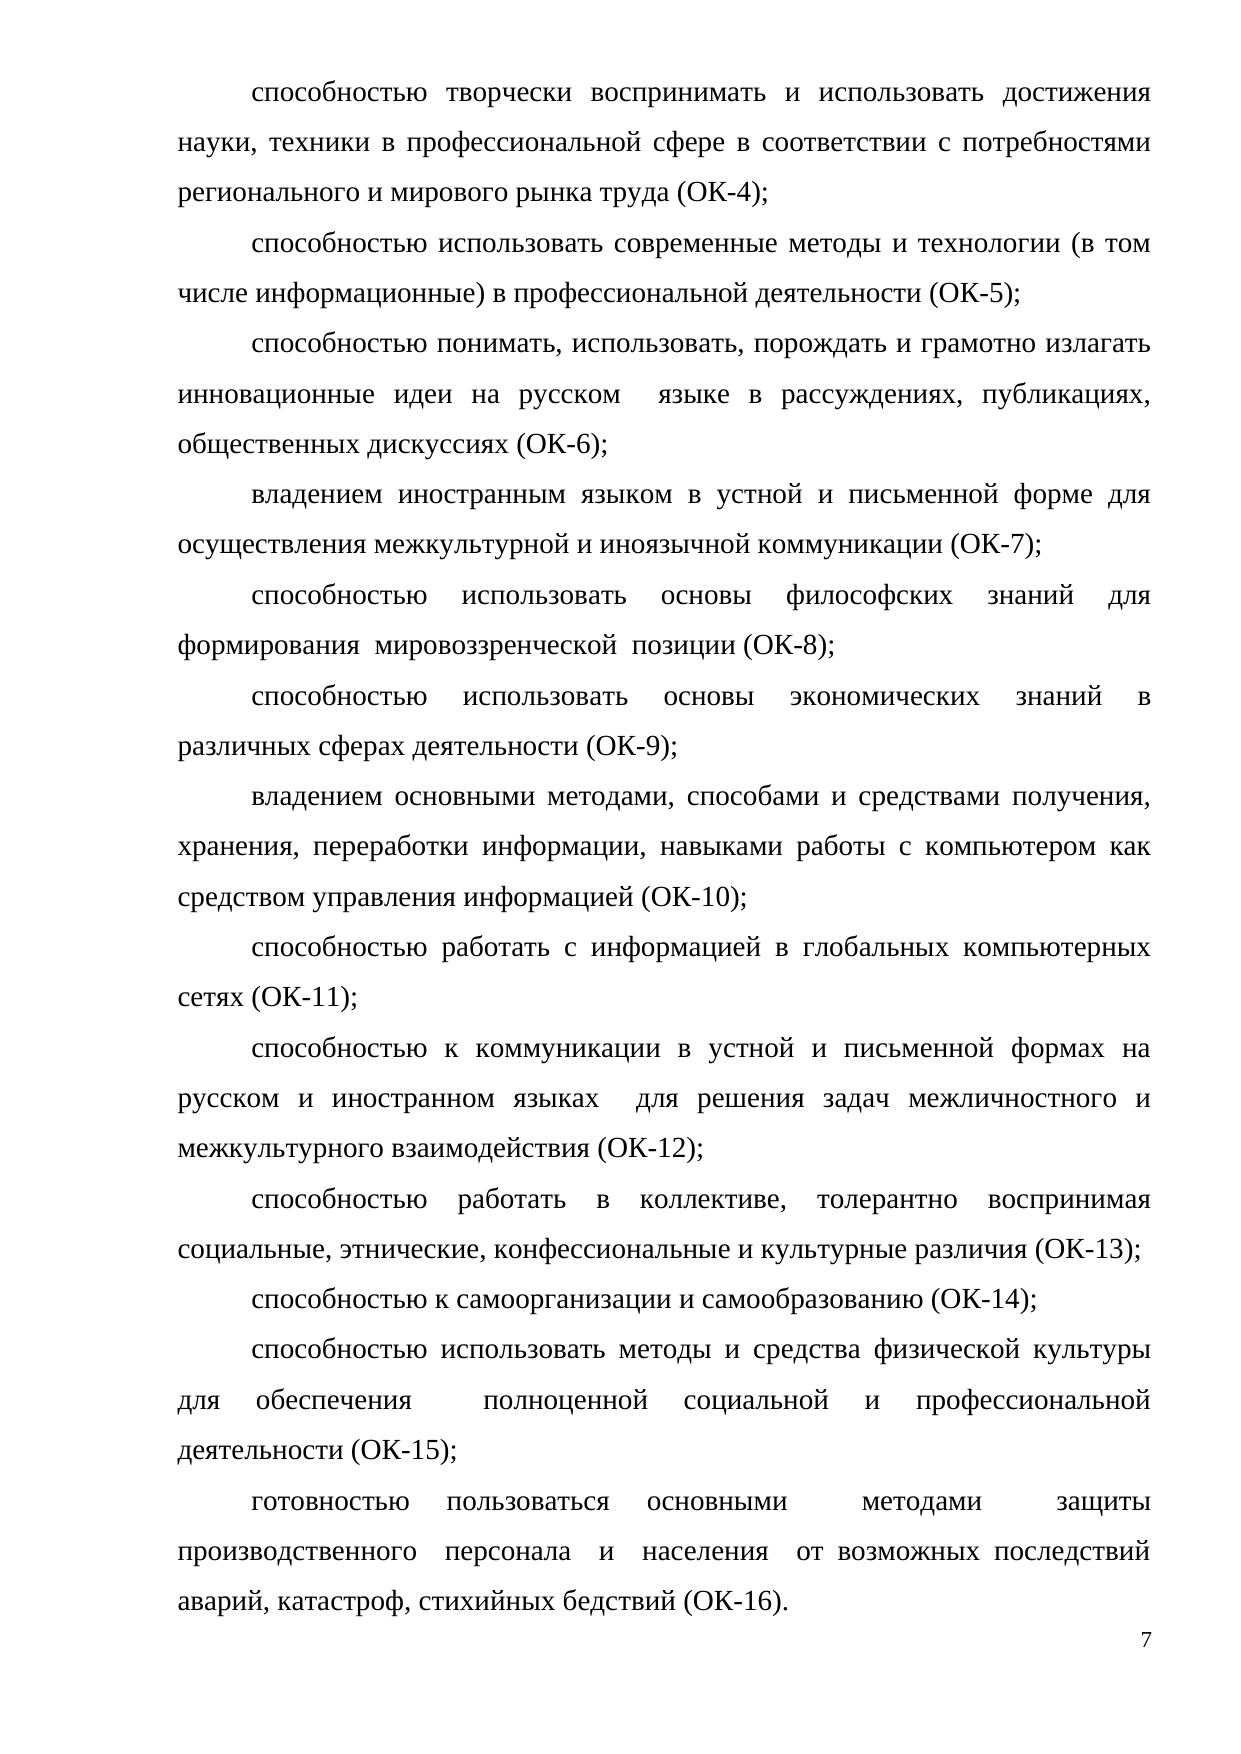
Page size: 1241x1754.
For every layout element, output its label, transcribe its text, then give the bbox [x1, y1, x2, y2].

text способностью понимать, использовать, порождать и грамотно излагать инновационные идеи на русском языке в рассуждениях, публикациях, общественных дискуссиях (ОК-6); [177, 325, 1152, 459]
text способностью к самоорганизации и самообразованию (ОК-14); [177, 1281, 1152, 1315]
text способностью использовать основы философских знаний для формирования мировоззренческой позиции (ОК-8); [177, 577, 1152, 661]
text способностью творчески воспринимать и использовать достижения науки, техники в профессиональной сфере в соответствии с потребностями регионального и мирового рынка труда (ОК-4); [177, 74, 1152, 208]
text способностью использовать современные методы и технологии (в том числе информационные) в профессиональной деятельности (ОК-5); [177, 225, 1152, 309]
text способностью использовать методы и средства физической культуры для обеспечения полноценной социальной и профессиональной деятельности (ОК-15); [177, 1332, 1152, 1466]
text готовностью пользоваться основными методами защиты производственного персонала и населения от возможных последствий аварий, катастроф, стихийных бедствий (ОК-16). [177, 1483, 1152, 1617]
text способностью работать в коллективе, толерантно воспринимая социальные, этнические, конфессиональные и культурные различия (ОК-13); [177, 1181, 1152, 1264]
text владением иностранным языком в устной и письменной форме для осуществления межкультурной и иноязычной коммуникации (ОК-7); [177, 476, 1152, 560]
text способностью работать с информацией в глобальных компьютерных сетях (ОК-11); [177, 929, 1152, 1013]
text владением основными методами, способами и средствами получения, хранения, переработки информации, навыками работы с компьютером как средством управления информацией (ОК-10); [177, 778, 1152, 912]
text способностью использовать основы экономических знаний в различных сферах деятельности (ОК-9); [177, 678, 1152, 761]
text способностью к коммуникации в устной и письменной формах на русском и иностранном языках для решения задач межличностного и межкультурного взаимодействия (ОК-12); [177, 1030, 1152, 1164]
